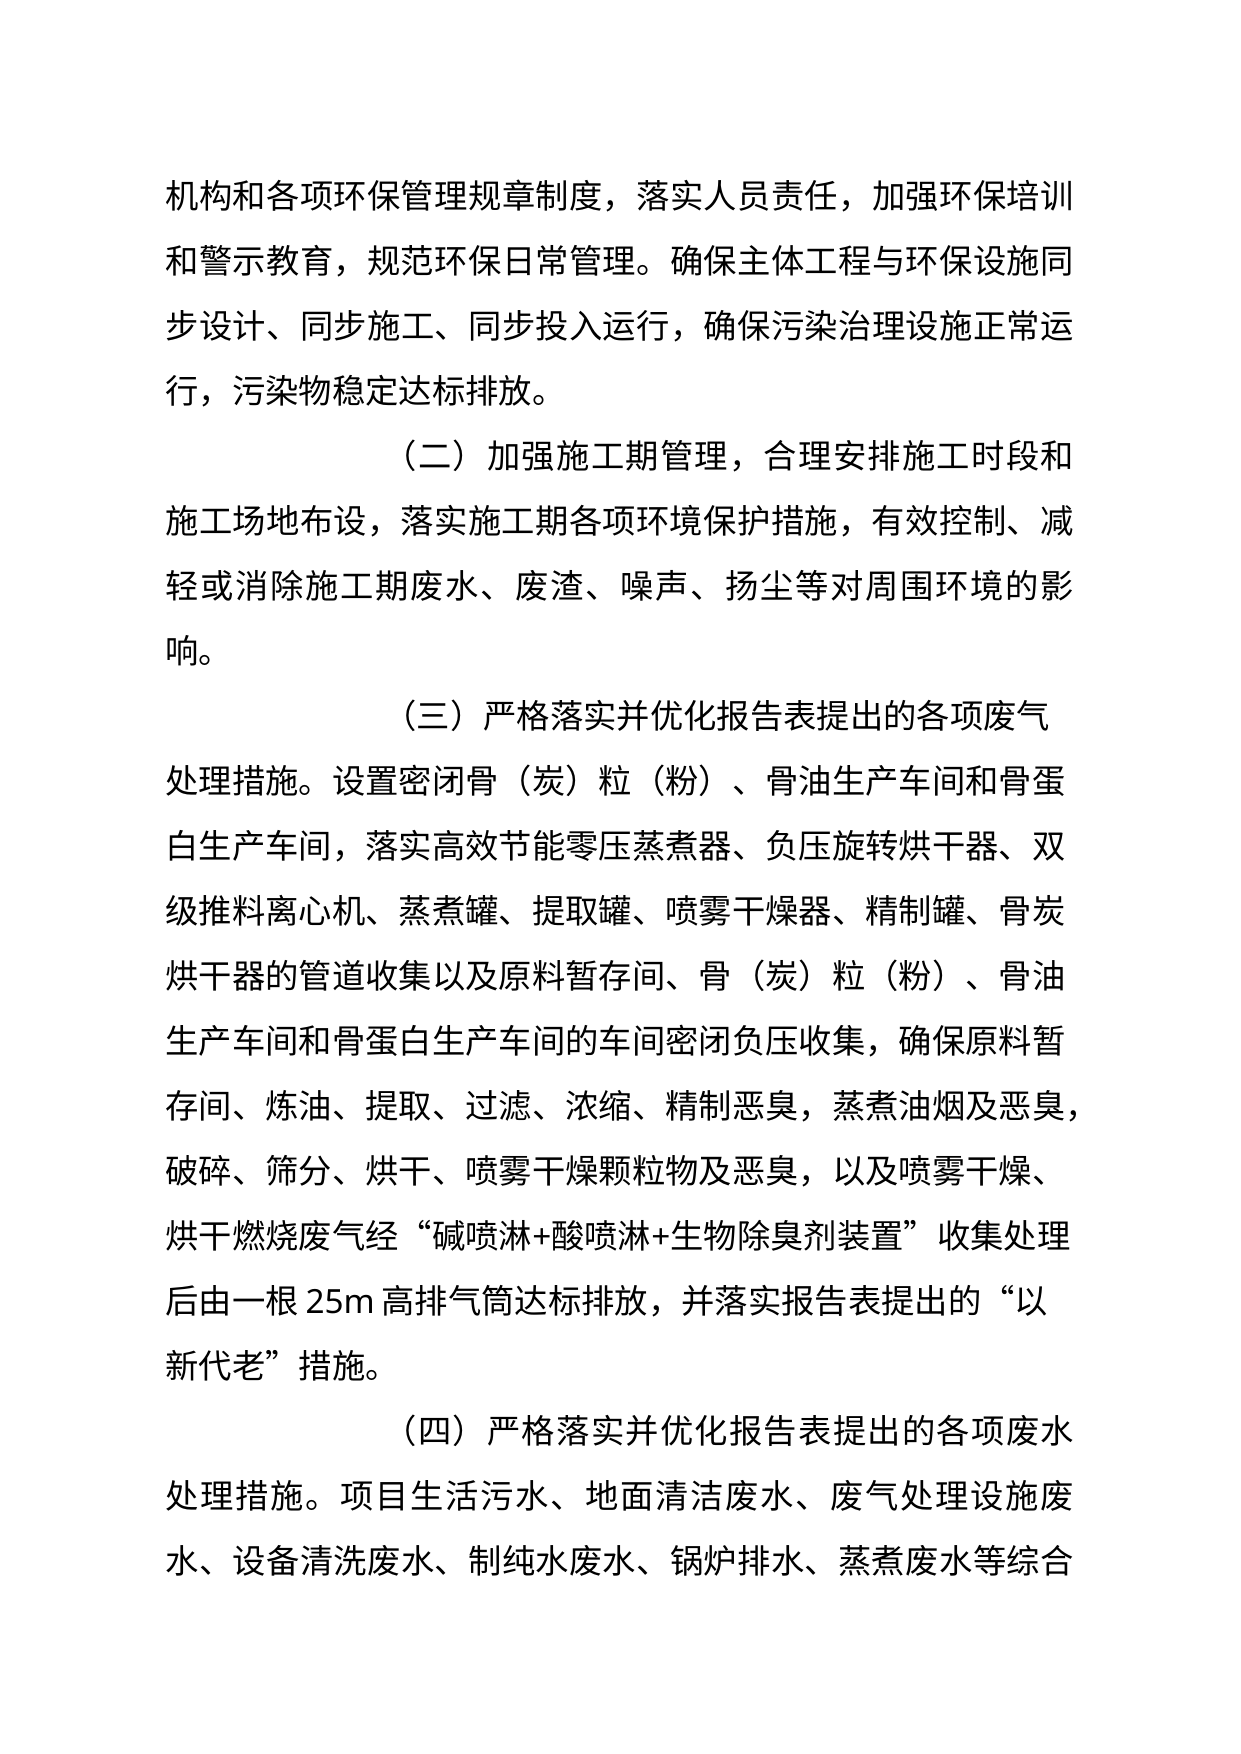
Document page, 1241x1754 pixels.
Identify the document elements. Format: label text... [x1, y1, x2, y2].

text （三）严格落实并优化报告表提出的各项废气处理措施。设置密闭骨（炭）粒（粉）、骨油生产车间和骨蛋白生产车间，落实高效节能零压蒸煮器、负压旋转烘干器、双级推料离心机、蒸煮罐、提取罐、喷雾干燥器、精制罐、骨炭烘干器的管道收集以及原料暂存间、骨（炭）粒（粉）、骨油生产车间和骨蛋白生产车间的车间密闭负压收集，确保原料暂存间、炼油、提取、过滤、浓缩、精制恶臭，蒸煮油烟及恶臭，破碎、筛分、烘干、喷雾干燥颗粒物及恶臭，以及喷雾干燥、烘干燃烧废气经“碱喷淋+酸喷淋+生物除臭剂装置”收集处理后由一根25m高排气筒达标排放，并落实报告表提出的“以新代老”措施。 [165, 682, 1075, 1397]
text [165, 1397, 1075, 1592]
text （二）加强施工期管理，合理安排施工时段和施工场地布设，落实施工期各项环境保护措施，有效控制、减轻或消除施工期废水、废渣、噪声、扬尘等对周围环境的影响。 [165, 422, 1075, 682]
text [165, 162, 1075, 422]
